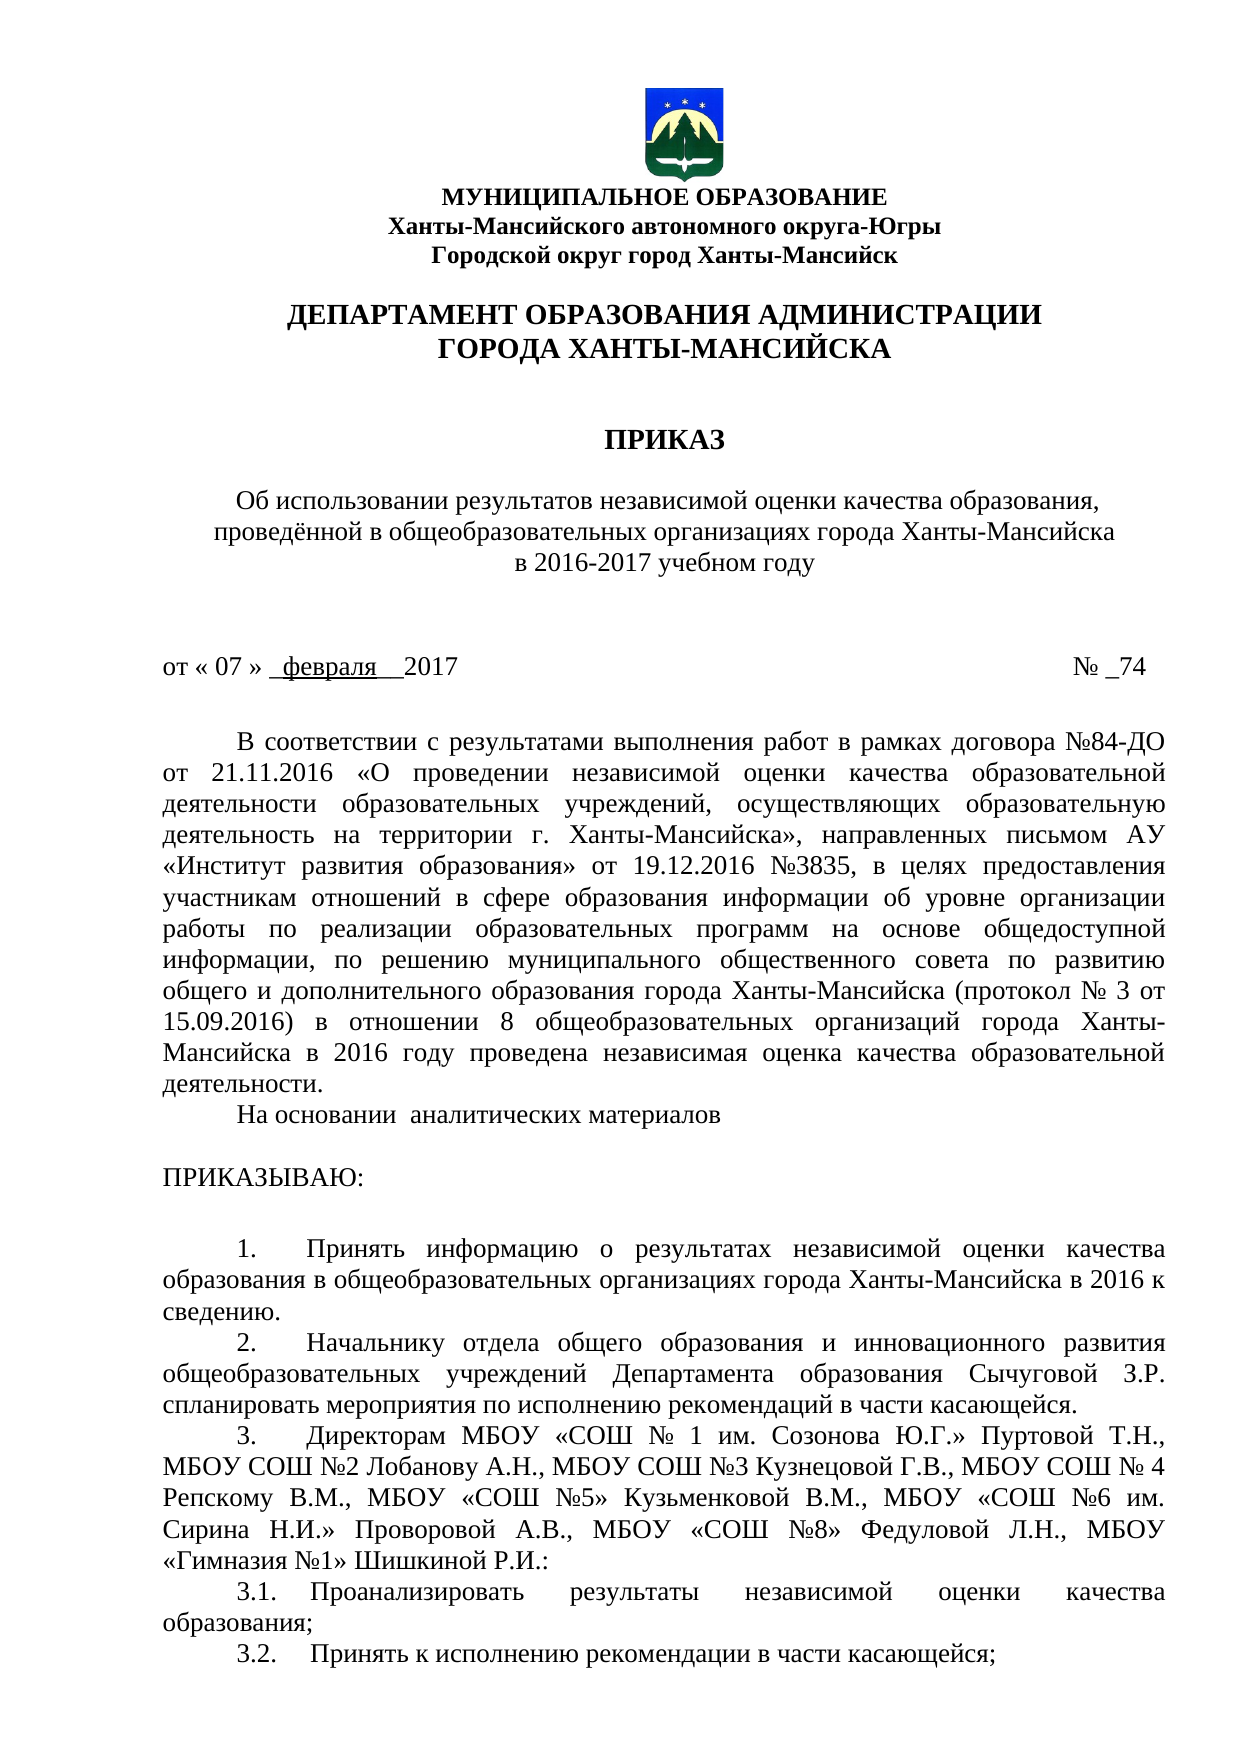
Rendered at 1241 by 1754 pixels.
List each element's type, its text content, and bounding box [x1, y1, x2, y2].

picture [645, 88, 724, 183]
list Принять информацию о результатах независимой оценки качества образования в общеобразовательных организациях города Ханты-Мансийска в 2016 к сведению. [162, 1232, 1167, 1326]
text Ханты-Мансийского автономного округа-Югры [162, 211, 1167, 240]
text от « 07 » _февраля__2017 № _74 [162, 650, 1167, 681]
text в 2016-2017 учебном году [162, 547, 1167, 606]
list Директорам МБОУ «СОШ № 1 им. Созонова Ю.Г.» Пуртовой Т.Н., МБОУ СОШ №2 Лобанову А.Н., МБОУ СОШ №3 Кузнецовой Г.В., МБОУ СОШ № 4 Репскому В.М., МБОУ «СОШ №5» Кузьменковой В.М., МБОУ «СОШ №6 им. Сирина Н.И.» Проворовой А.В., МБОУ «СОШ №8» Федуловой Л.Н., МБОУ «Гимназия №1» Шишкиной Р.И.: [162, 1419, 1167, 1575]
text МУНИЦИПАЛЬНОЕ ОБРАЗОВАНИЕ [162, 182, 1167, 211]
text ГОРОДА ХАНТЫ-МАНСИЙСКА [162, 331, 1167, 364]
text В соответствии с результатами выполнения работ в рамках договора №84-ДО от 21.11.2016 «О проведении независимой оценки качества образовательной деятельности образовательных учреждений, осуществляющих образовательную деятельность на территории г. Ханты-Мансийска», направленных письмом АУ «Институт развития образования» от 19.12.2016 №3835, в целях предоставления участникам отношений в сфере образования информации об уровне организации работы по реализации образовательных программ на основе общедоступной информации, по решению муниципального общественного совета по развитию общего и дополнительного образования города Ханты-Мансийска (протокол № 3 от 15.09.2016) в отношении 8 общеобразовательных организаций города Ханты-Мансийска в 2016 году проведена независимая оценка качества образовательной деятельности. [162, 725, 1167, 1099]
list Принять к исполнению рекомендации в части касающейся; [162, 1637, 1167, 1668]
list Проанализировать результаты независимой оценки качества образования; [162, 1575, 1167, 1637]
text На основании аналитических материалов [162, 1099, 1167, 1130]
text Городской округ город Ханты-Мансийск [162, 240, 1167, 269]
list Начальнику отдела общего образования и инновационного развития общеобразовательных учреждений Департамента образования Сычуговой З.Р. спланировать мероприятия по исполнению рекомендаций в части касающейся. [162, 1326, 1167, 1419]
text Об использовании результатов независимой оценки качества образования, проведённой в общеобразовательных организациях города Ханты-Мансийска [162, 484, 1167, 547]
text ПРИКАЗЫВАЮ: [162, 1161, 1167, 1192]
text ДЕПАРТАМЕНТ ОБРАЗОВАНИЯ АДМИНИСТРАЦИИ [162, 297, 1167, 331]
subtitle ПРИКАЗ [162, 422, 1167, 456]
